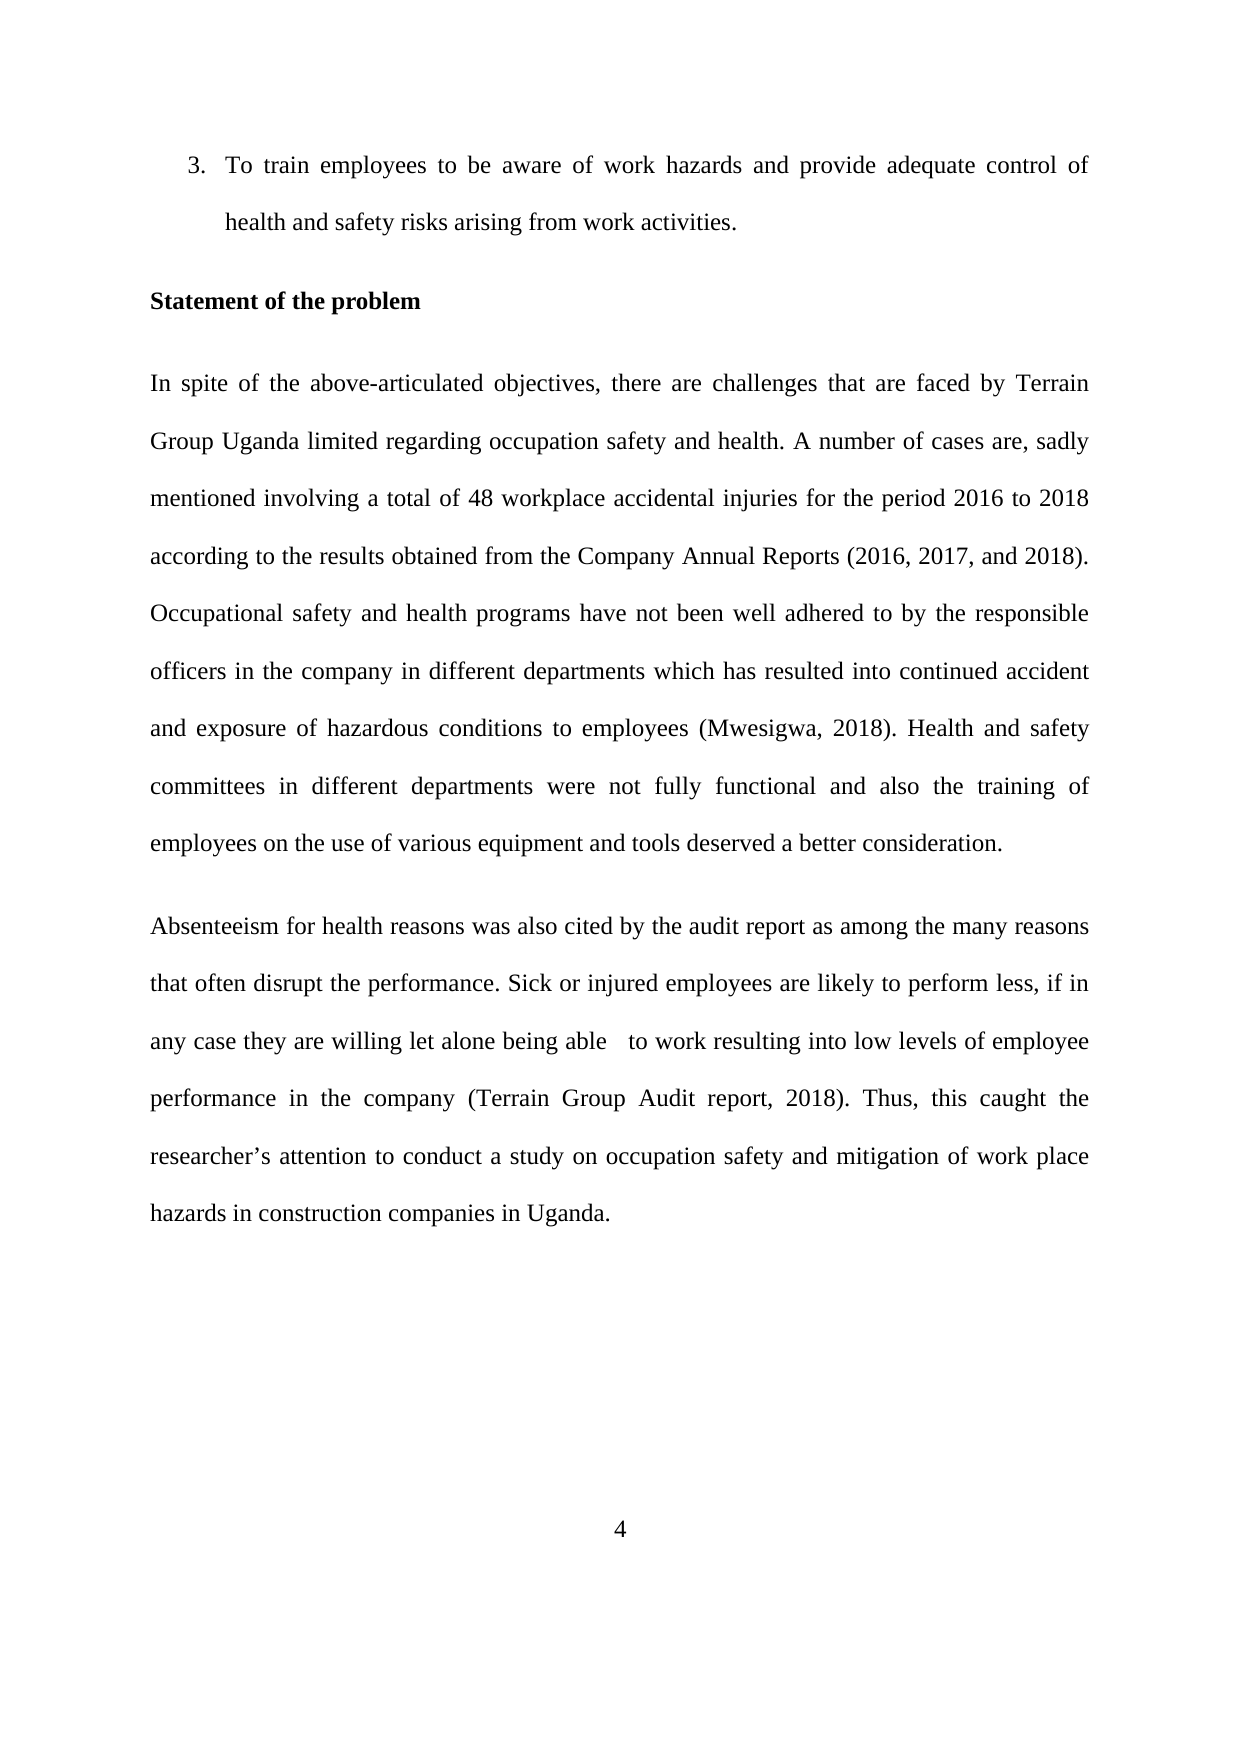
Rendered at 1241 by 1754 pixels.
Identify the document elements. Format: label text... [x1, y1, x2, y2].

subtitle Statement of the problem [150, 286, 1090, 314]
text In spite of the above-articulated objectives, there are challenges that are faced by Terrain Group Uganda limited regarding occupation safety and health. A number of cases are, sadly mentioned involving a total of 48 workplace accidental injuries for the period 2016 to 2018 according to the results obtained from the Company Annual Reports (2016, 2017, and 2018). Occupational safety and health programs have not been well adhered to by the responsible officers in the company in different departments which has resulted into continued accident and exposure of hazardous conditions to employees (Mwesigwa, 2018). Health and safety committees in different departments were not fully functional and also the training of employees on the use of various equipment and tools deserved a better consideration. [150, 368, 1090, 857]
text Absenteeism for health reasons was also cited by the audit report as among the many reasons that often disrupt the performance. Sick or injured employees are likely to perform less, if in any case they are willing let alone being able to work resulting into low levels of employee performance in the company (Terrain Group Audit report, 2018). Thus, this caught the researcher’s attention to conduct a study on occupation safety and mitigation of work place hazards in construction companies in Uganda. [150, 911, 1090, 1227]
list To train employees to be aware of work hazards and provide adequate control of health and safety risks arising from work activities. [187, 150, 1090, 236]
